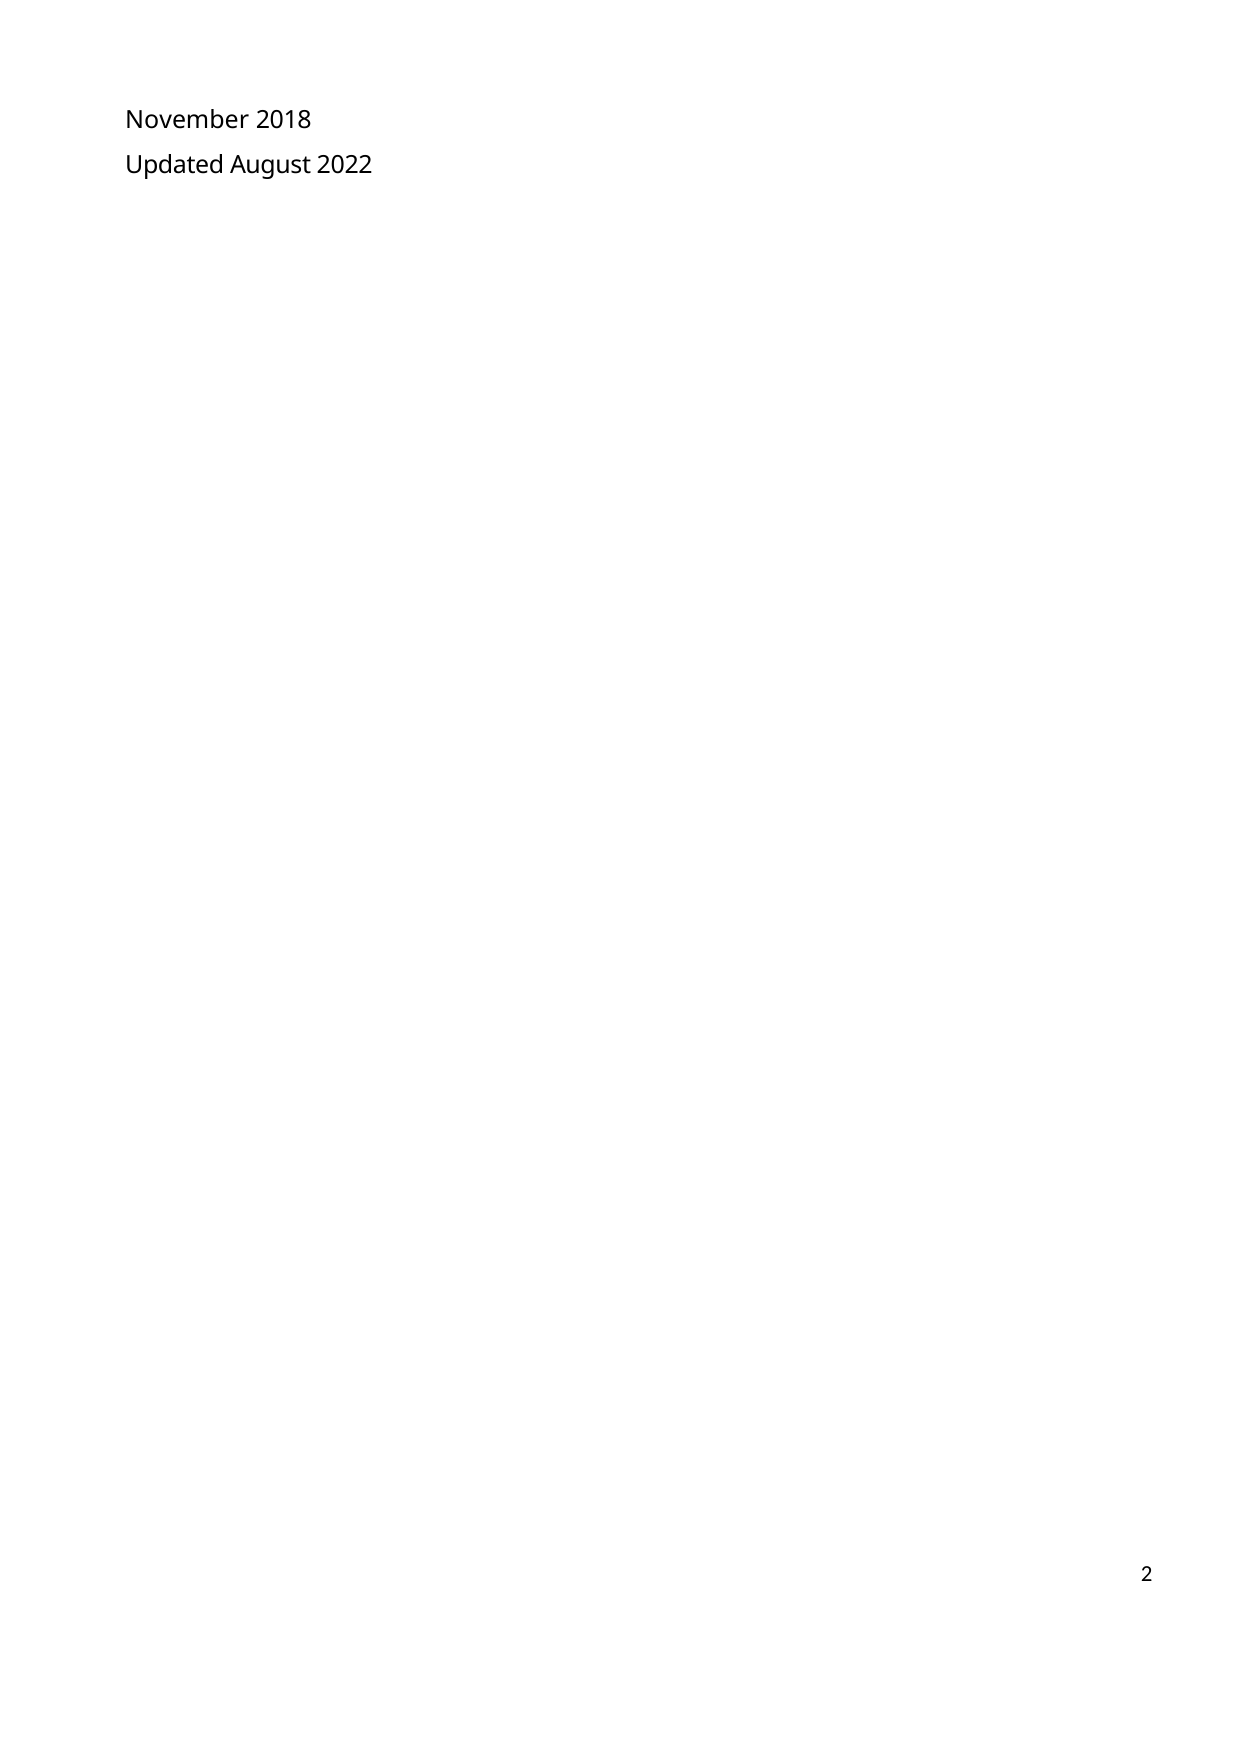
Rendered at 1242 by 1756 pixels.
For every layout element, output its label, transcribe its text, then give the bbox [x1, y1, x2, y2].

text November 2018 [125, 102, 1102, 136]
text Updated August 2022 [125, 147, 1102, 181]
